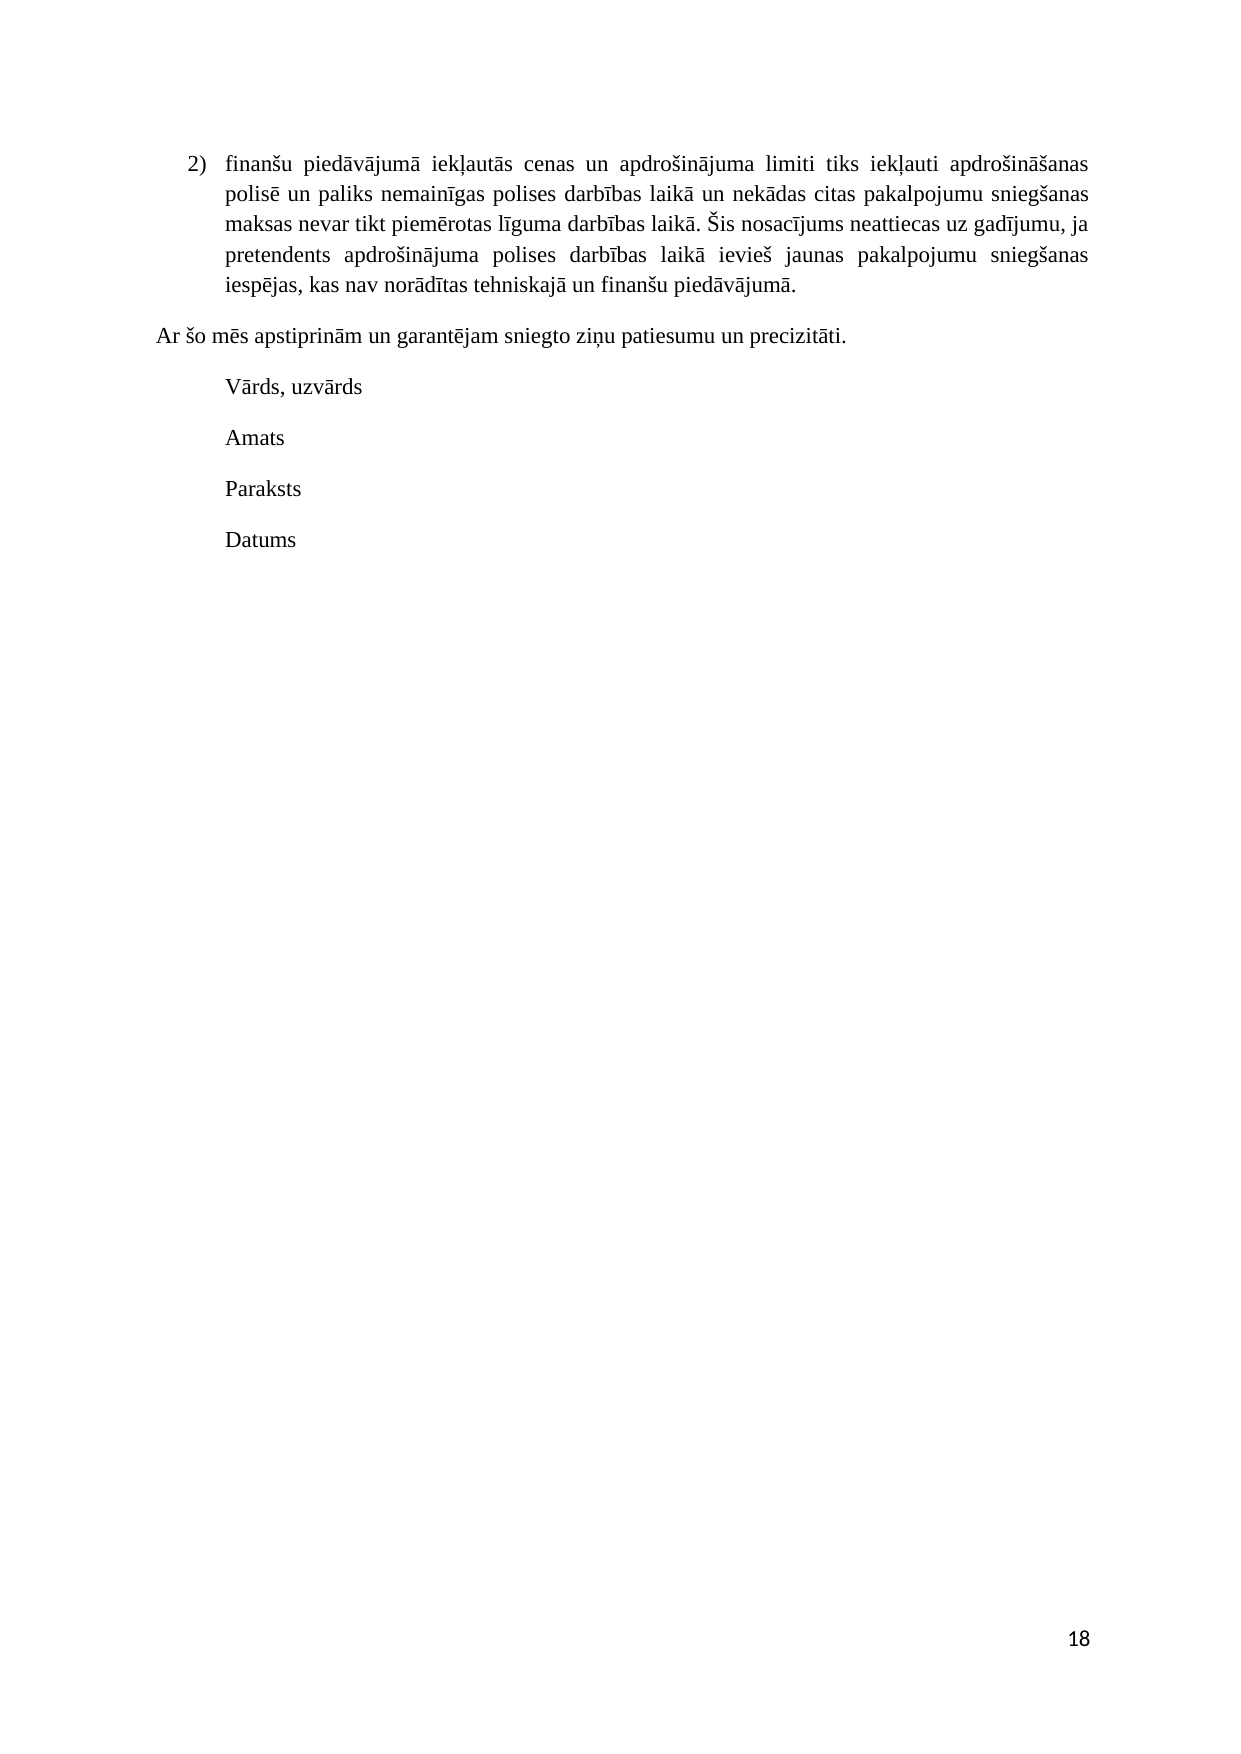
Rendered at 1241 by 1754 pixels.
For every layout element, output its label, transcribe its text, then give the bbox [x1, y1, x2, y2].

list finanšu piedāvājumā iekļautās cenas un apdrošinājuma limiti tiks iekļauti apdrošināšanas polisē un paliks nemainīgas polises darbības laikā un nekādas citas pakalpojumu sniegšanas maksas nevar tikt piemērotas līguma darbības laikā. Šis nosacījums neattiecas uz gadījumu, ja pretendents apdrošinājuma polises darbības laikā ievieš jaunas pakalpojumu sniegšanas iespējas, kas nav norādītas tehniskajā un finanšu piedāvājumā. [187, 150, 1090, 297]
text Vārds, uzvārds [150, 373, 1090, 399]
text Amats [150, 424, 1090, 450]
text Paraksts [150, 475, 1090, 501]
text Datums [150, 526, 1090, 552]
text Ar šo mēs apstiprinām un garantējam sniegto ziņu patiesumu un precizitāti. [150, 322, 1090, 348]
